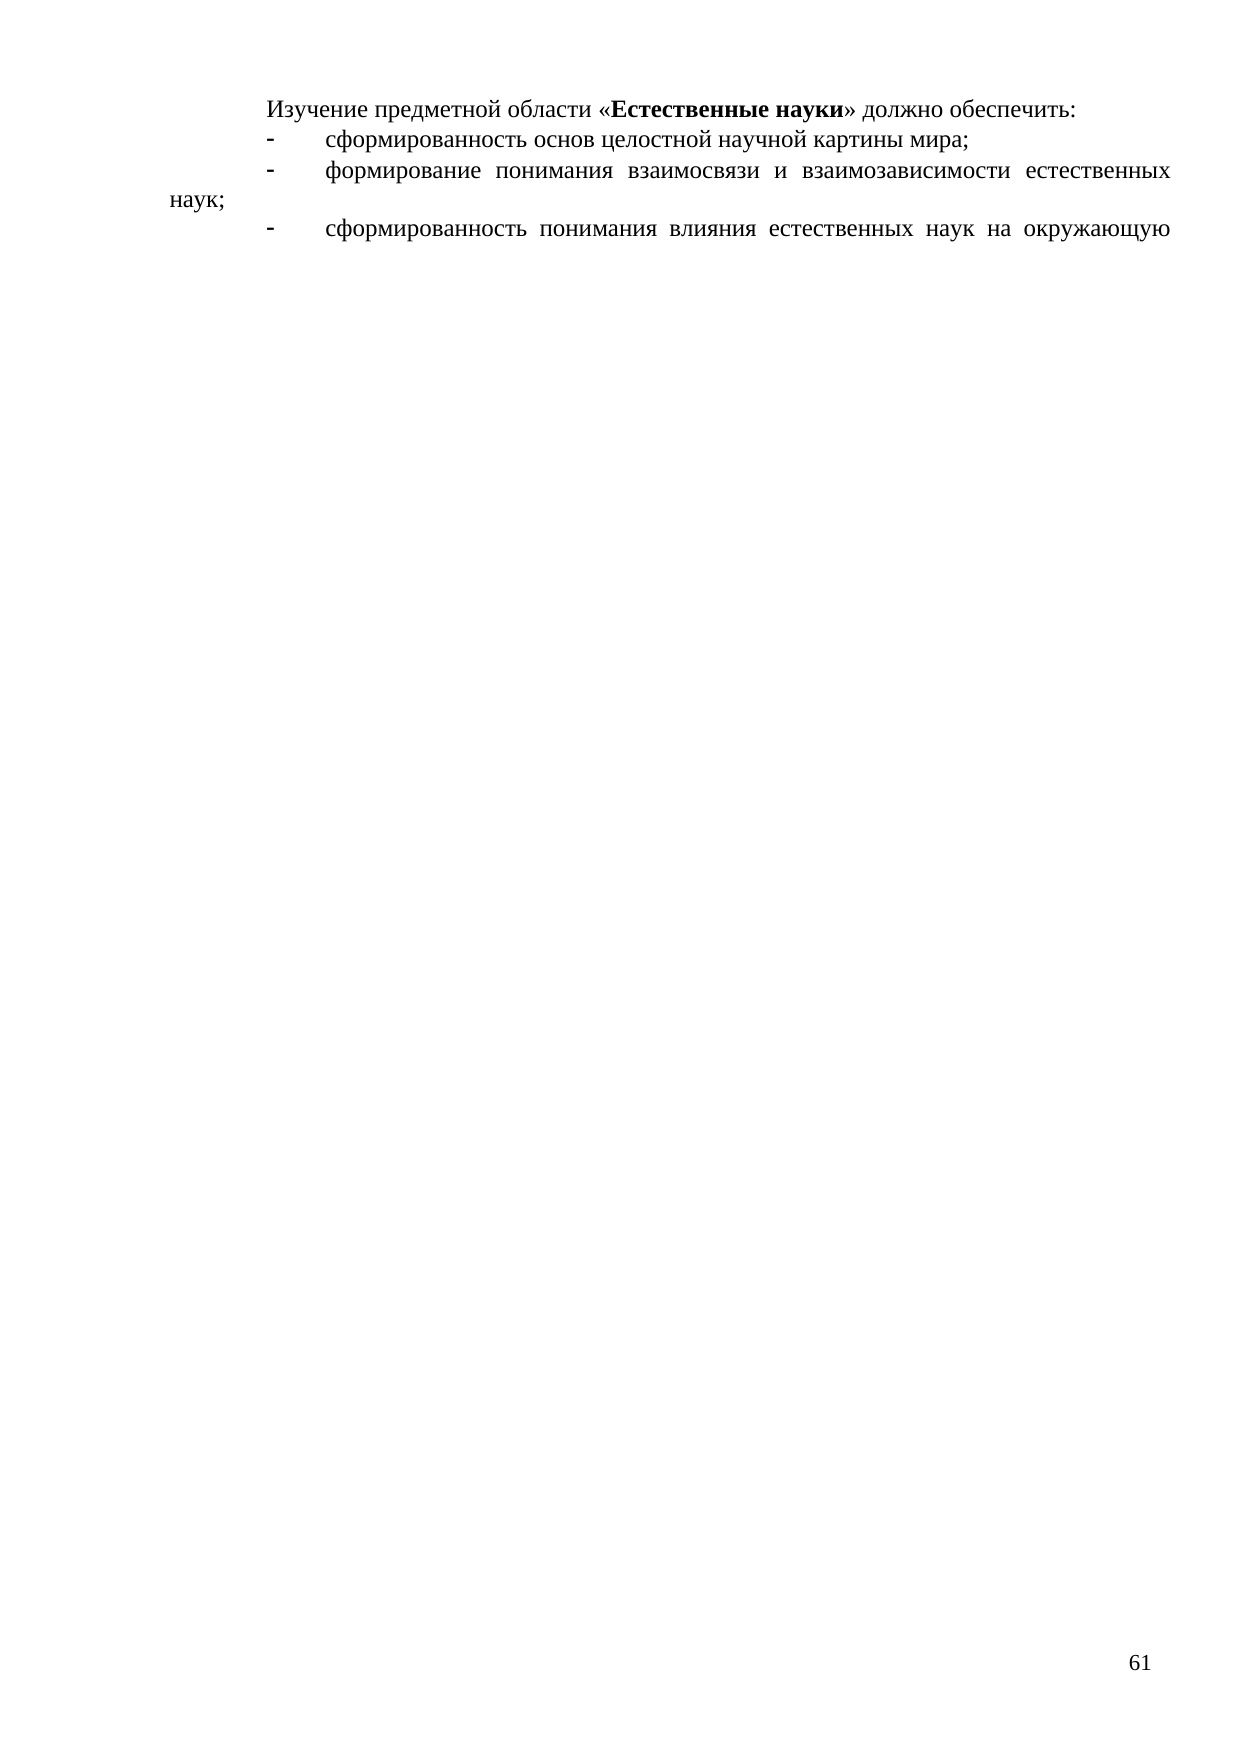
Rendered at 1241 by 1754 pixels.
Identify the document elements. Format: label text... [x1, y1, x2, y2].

list сформированность понимания влияния естественных наук на окружающую [266, 213, 1203, 242]
text наук; [169, 184, 233, 213]
text Изучение предметной области «Естественные науки» должно обеспечить: [266, 94, 1203, 123]
list сформированность основ целостной научной картины мира; [266, 123, 1203, 154]
list формирование понимания взаимосвязи и взаимозависимости естественных [266, 154, 1203, 184]
